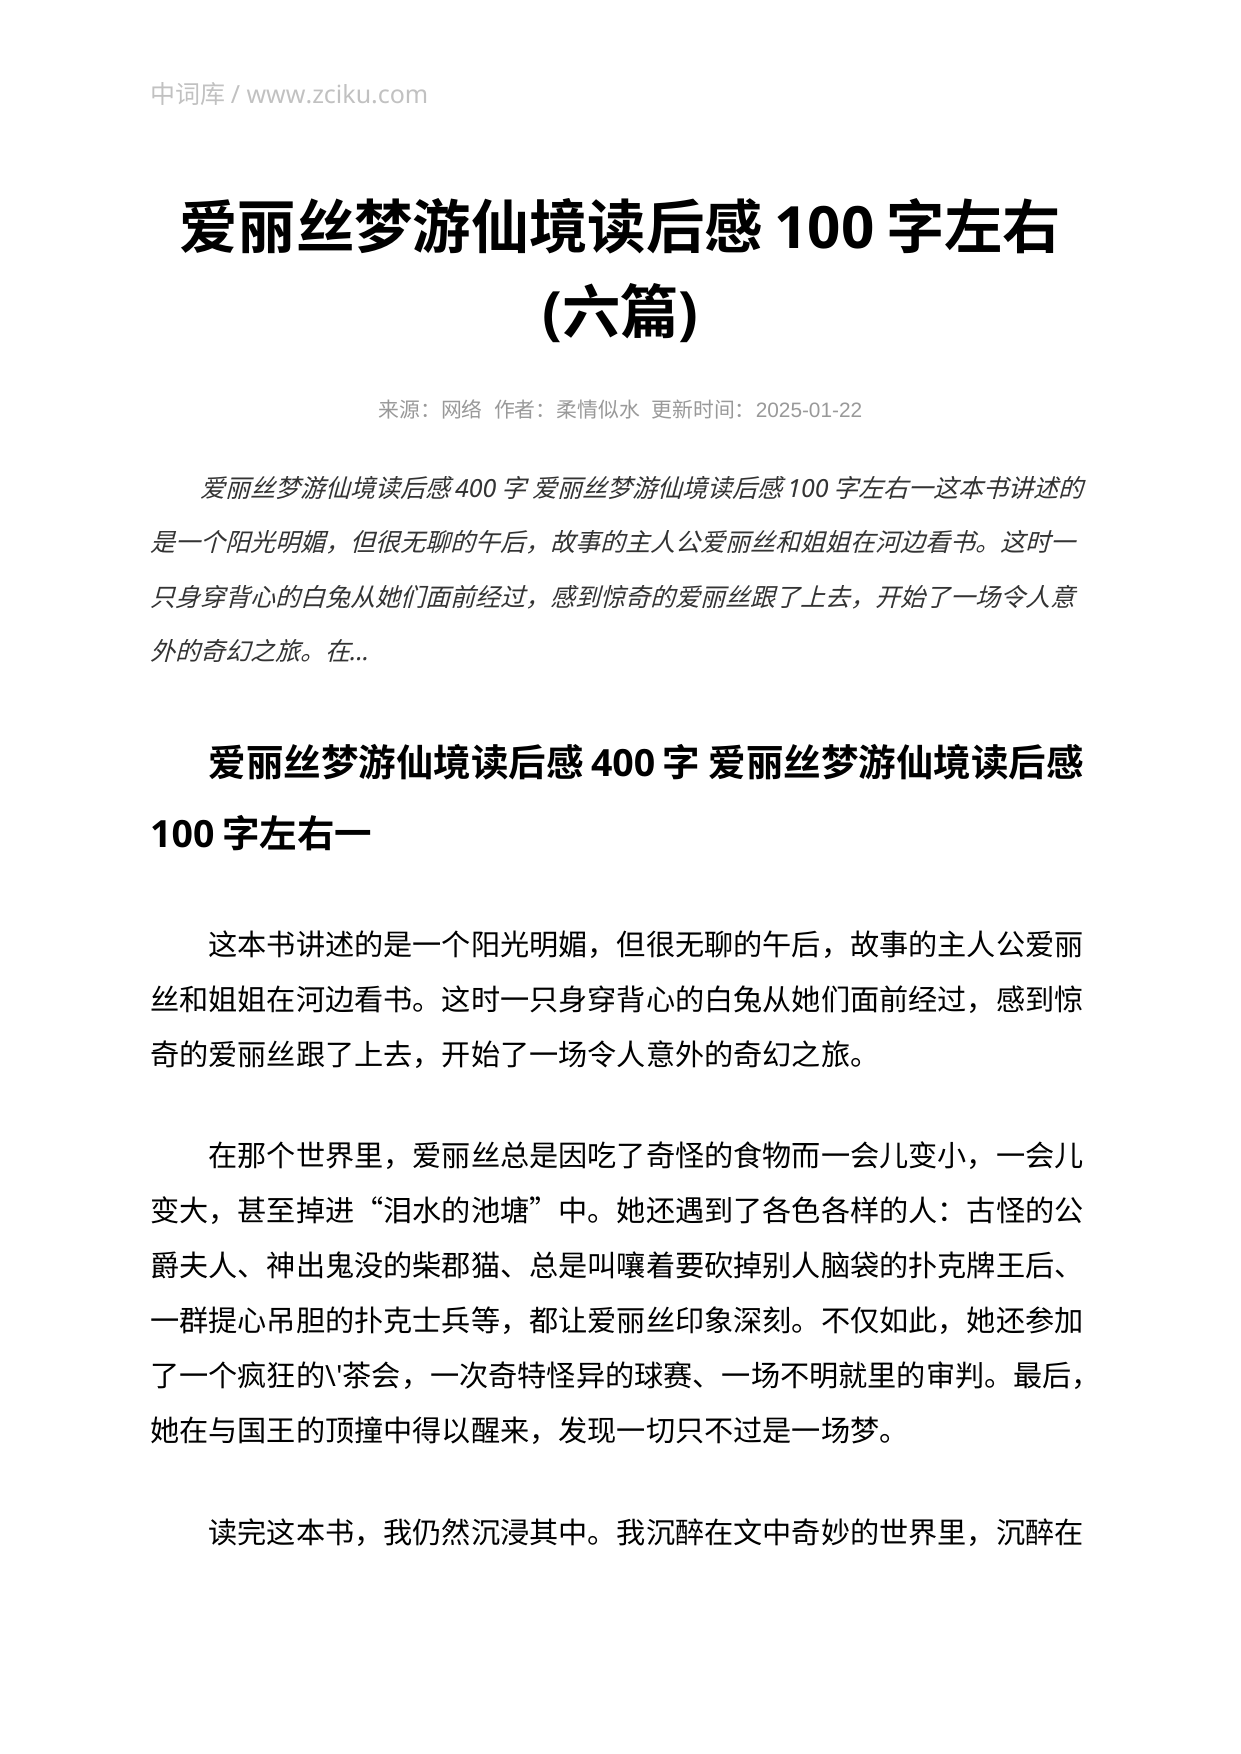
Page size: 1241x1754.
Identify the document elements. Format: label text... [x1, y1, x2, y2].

text 爱丽丝梦游仙境读后感400字 爱丽丝梦游仙境读后感100字左右一 [150, 733, 1090, 858]
text 这本书讲述的是一个阳光明媚，但很无聊的午后，故事的主人公爱丽丝和姐姐在河边看书。这时一只身穿背心的白兔从她们面前经过，感到惊奇的爱丽丝跟了上去，开始了一场令人意外的奇幻之旅。 [150, 921, 1090, 1073]
text 在那个世界里，爱丽丝总是因吃了奇怪的食物而一会儿变小，一会儿变大，甚至掉进“泪水的池塘”中。她还遇到了各色各样的人：古怪的公爵夫人、神出鬼没的柴郡猫、总是叫嚷着要砍掉别人脑袋的扑克牌王后、一群提心吊胆的扑克士兵等，都让爱丽丝印象深刻。不仅如此，她还参加了一个疯狂的\'茶会，一次奇特怪异的球赛、一场不明就里的审判。最后，她在与国王的顶撞中得以醒来，发现一切只不过是一场梦。 [150, 1133, 1090, 1450]
text 来源：网络 作者：柔情似水 更新时间：2025-01-22 [150, 398, 1090, 422]
subtitle 爱丽丝梦游仙境读后感100字左右(六篇) [150, 181, 1090, 351]
text 爱丽丝梦游仙境读后感400字 爱丽丝梦游仙境读后感100字左右一这本书讲述的是一个阳光明媚，但很无聊的午后，故事的主人公爱丽丝和姐姐在河边看书。这时一只身穿背心的白兔从她们面前经过，感到惊奇的爱丽丝跟了上去，开始了一场令人意外的奇幻之旅。在... [150, 468, 1090, 668]
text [150, 1509, 1090, 1551]
